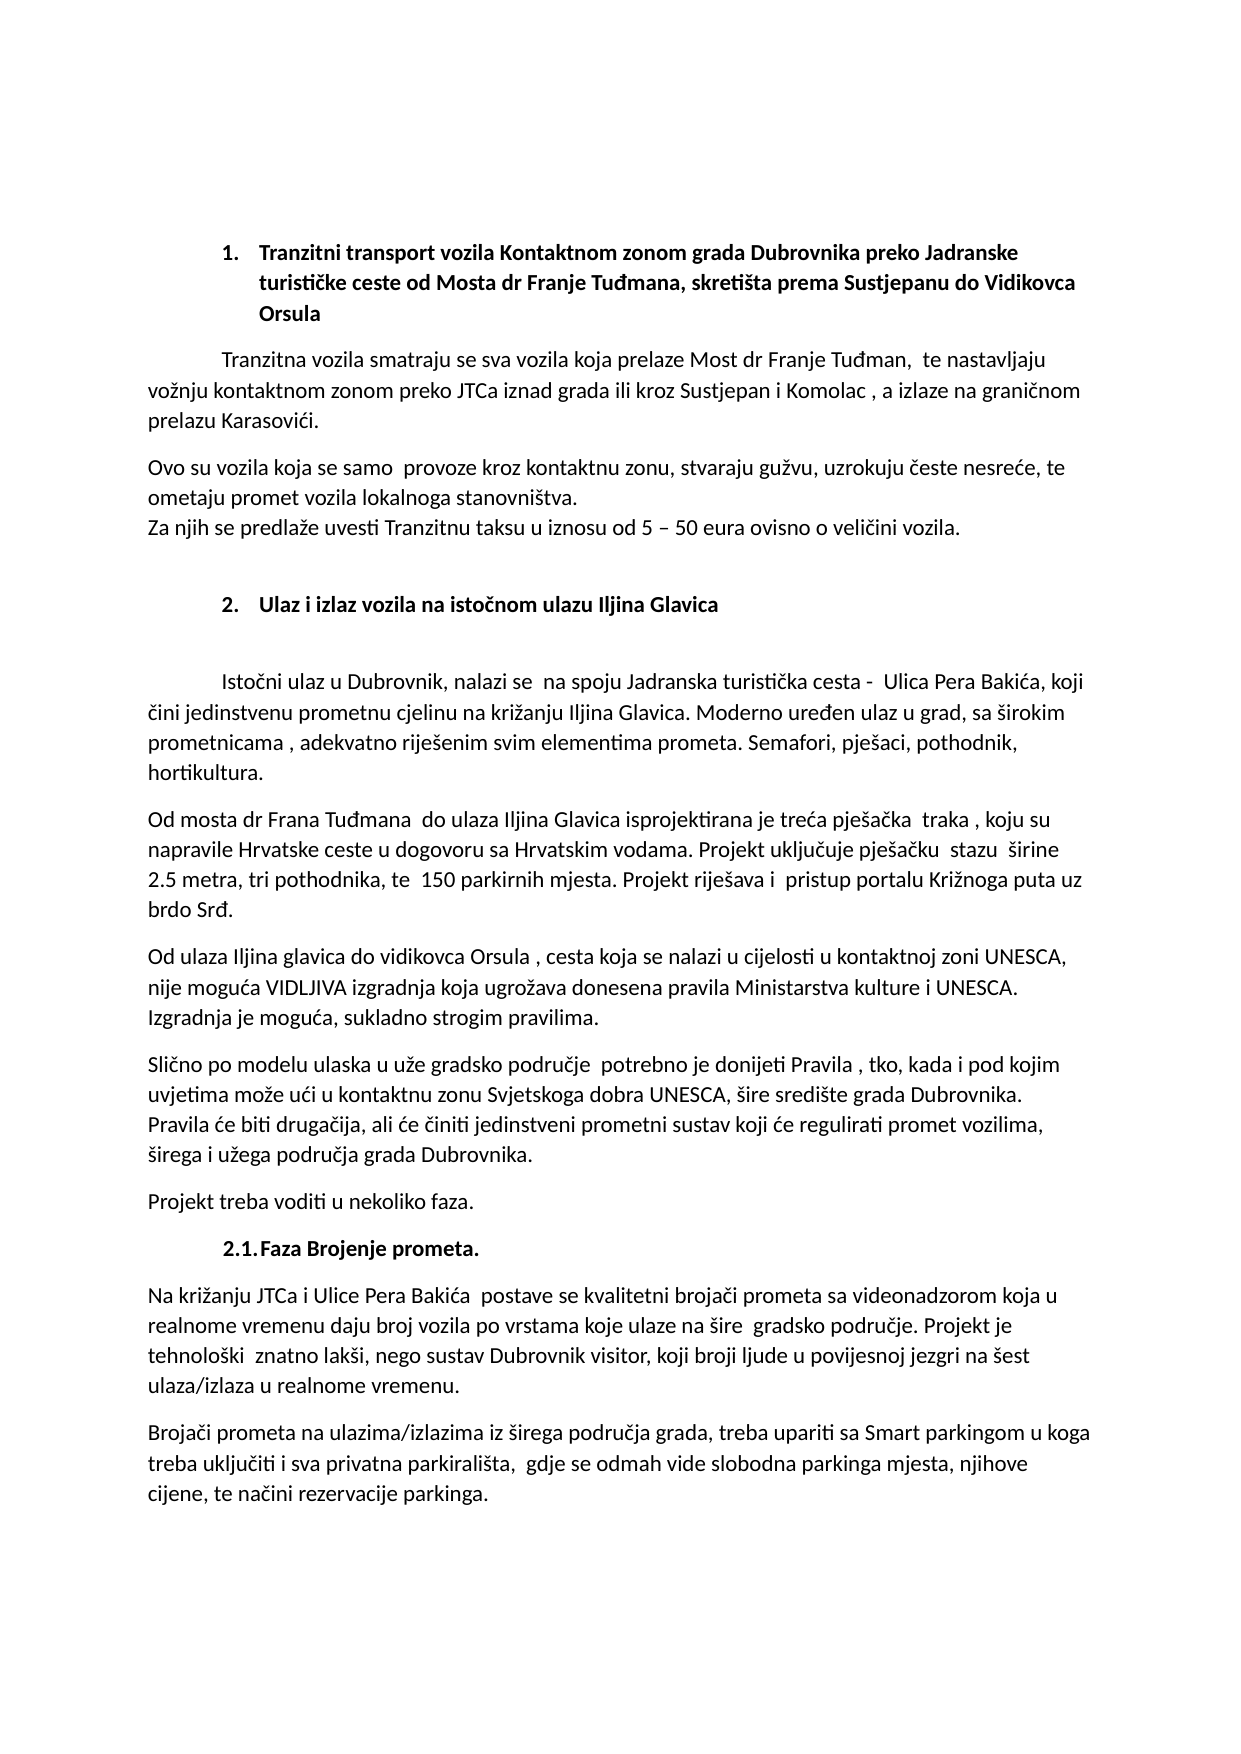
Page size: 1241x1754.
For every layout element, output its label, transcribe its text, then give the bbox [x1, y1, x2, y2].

text Brojači prometa na ulazima/izlazima iz širega područja grada, treba upariti sa Smart parkingom u koga treba uključiti i sva privatna parkirališta, gdje se odmah vide slobodna parkinga mjesta, njihove cijene, te načini rezervacije parkinga. [148, 1418, 1093, 1507]
text Tranzitna vozila smatraju se sva vozila koja prelaze Most dr Franje Tuđman, te nastavljaju vožnju kontaktnom zonom preko JTCa iznad grada ili kroz Sustjepan i Komolac , a izlaze na graničnom prelazu Karasovići. [148, 346, 1093, 434]
list Tranzitni transport vozila Kontaktnom zonom grada Dubrovnika preko Jadranske turističke ceste od Mosta dr Franje Tuđmana, skretišta prema Sustjepanu do Vidikovca Orsula [221, 238, 1093, 327]
text Na križanju JTCa i Ulice Pera Bakića postave se kvalitetni brojači prometa sa videonadzorom koja u realnome vremenu daju broj vozila po vrstama koje ulaze na šire gradsko područje. Projekt je tehnološki znatno lakši, nego sustav Dubrovnik visitor, koji broji ljude u povijesnoj jezgri na šest ulaza/izlaza u realnome vremenu. [148, 1281, 1093, 1399]
text Od ulaza Iljina glavica do vidikovca Orsula , cesta koja se nalazi u cijelosti u kontaktnoj zoni UNESCA, nije moguća VIDLJIVA izgradnja koja ugrožava donesena pravila Ministarstva kulture i UNESCA. Izgradnja je moguća, sukladno strogim pravilima. [148, 942, 1093, 1031]
text Od mosta dr Frana Tuđmana do ulaza Iljina Glavica isprojektirana je treća pješačka traka , koju su napravile Hrvatske ceste u dogovoru sa Hrvatskim vodama. Projekt uključuje pješačku stazu širine 2.5 metra, tri pothodnika, te 150 parkirnih mjesta. Projekt riješava i pristup portalu Križnoga puta uz brdo Srđ. [148, 805, 1093, 923]
text Istočni ulaz u Dubrovnik, nalazi se na spoju Jadranska turistička cesta - Ulica Pera Bakića, koji čini jedinstvenu prometnu cjelinu na križanju Iljina Glavica. Moderno uređen ulaz u grad, sa širokim prometnicama , adekvatno riješenim svim elementima prometa. Semafori, pješaci, pothodnik, hortikultura. [148, 667, 1093, 786]
text Ovo su vozila koja se samo provoze kroz kontaktnu zonu, stvaraju gužvu, uzrokuju česte nesreće, te ometaju promet vozila lokalnoga stanovništva. Za njih se predlaže uvesti Tranzitnu taksu u iznosu od 5 – 50 eura ovisno o veličini vozila. [148, 453, 1093, 541]
text Projekt treba voditi u nekoliko faza. [148, 1187, 1093, 1215]
text Slično po modelu ulaska u uže gradsko područje potrebno je donijeti Pravila , tko, kada i pod kojim uvjetima može ući u kontaktnu zonu Svjetskoga dobra UNESCA, šire središte grada Dubrovnika. Pravila će biti drugačija, ali će činiti jedinstveni prometni sustav koji će regulirati promet vozilima, širega i užega područja grada Dubrovnika. [148, 1050, 1093, 1168]
list Ulaz i izlaz vozila na istočnom ulazu Iljina Glavica [221, 590, 1093, 618]
list Faza Brojenje prometa. [223, 1234, 1093, 1262]
